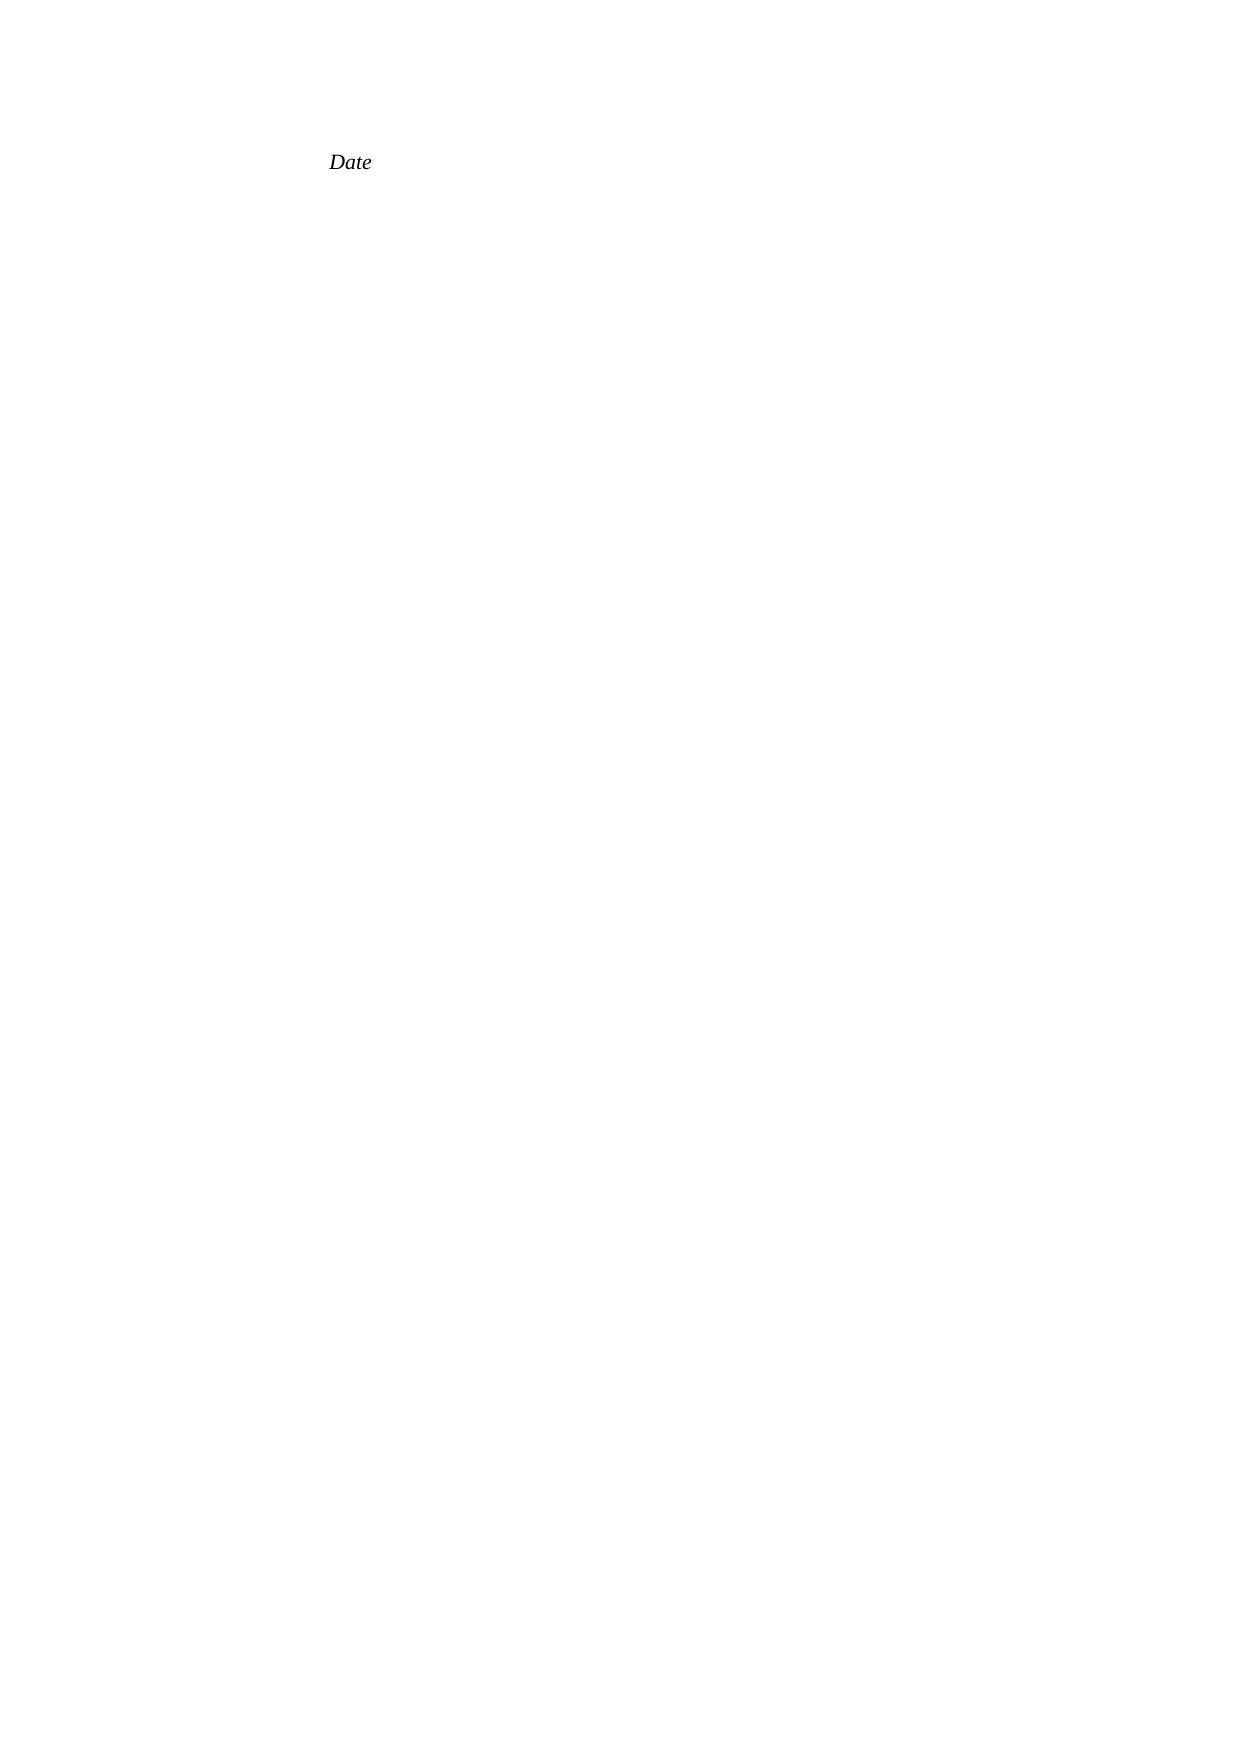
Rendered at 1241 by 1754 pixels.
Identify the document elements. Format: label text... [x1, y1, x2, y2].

text Date [255, 151, 1059, 175]
